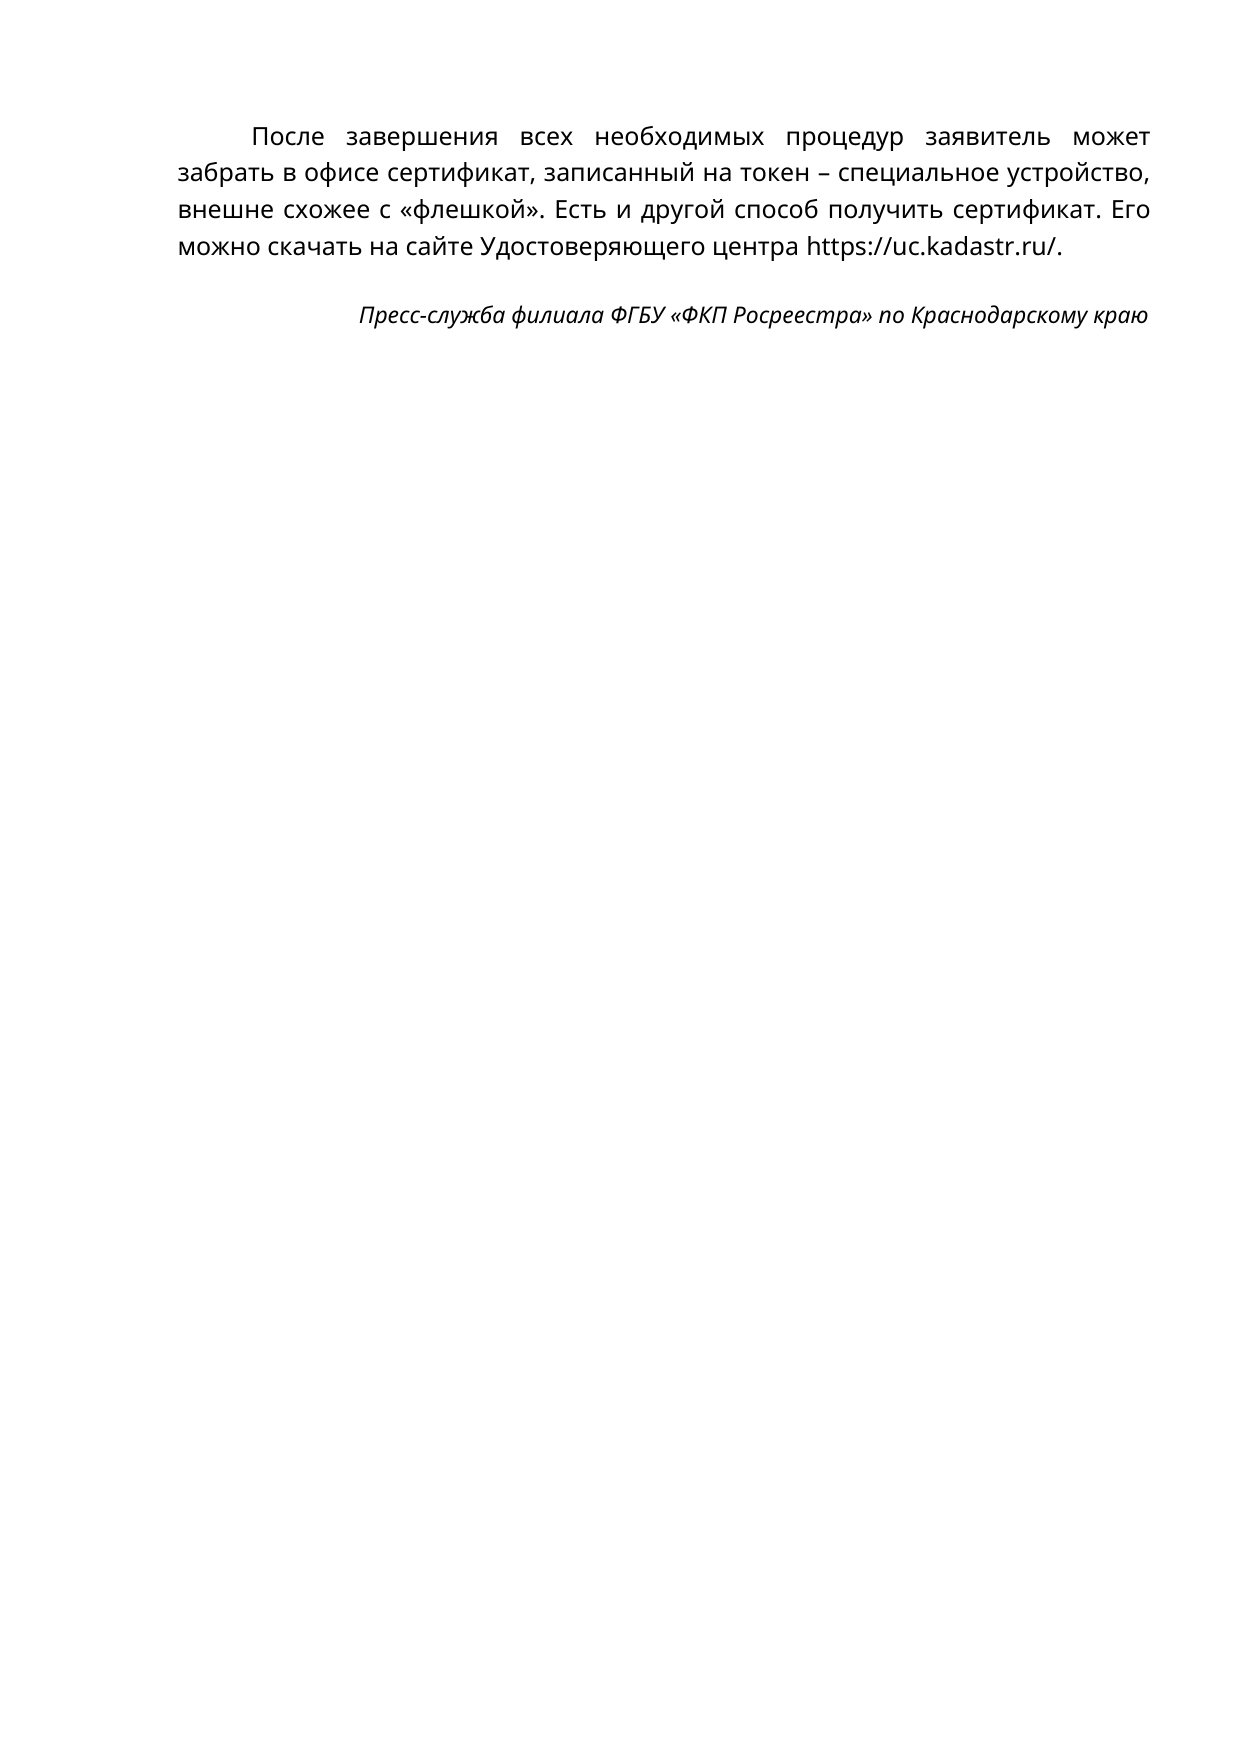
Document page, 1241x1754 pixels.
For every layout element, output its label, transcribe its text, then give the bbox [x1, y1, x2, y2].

text После завершения всех необходимых процедур заявитель может забрать в офисе сертификат, записанный на токен – специальное устройство, внешне схожее с «флешкой». Есть и другой способ получить сертификат. Его можно скачать на сайте Удостоверяющего центра https://uc.kadastr.ru/. [177, 118, 1152, 262]
text Пресс-служба филиала ФГБУ «ФКП Росреестра» по Краснодарскому краю [177, 299, 1152, 330]
